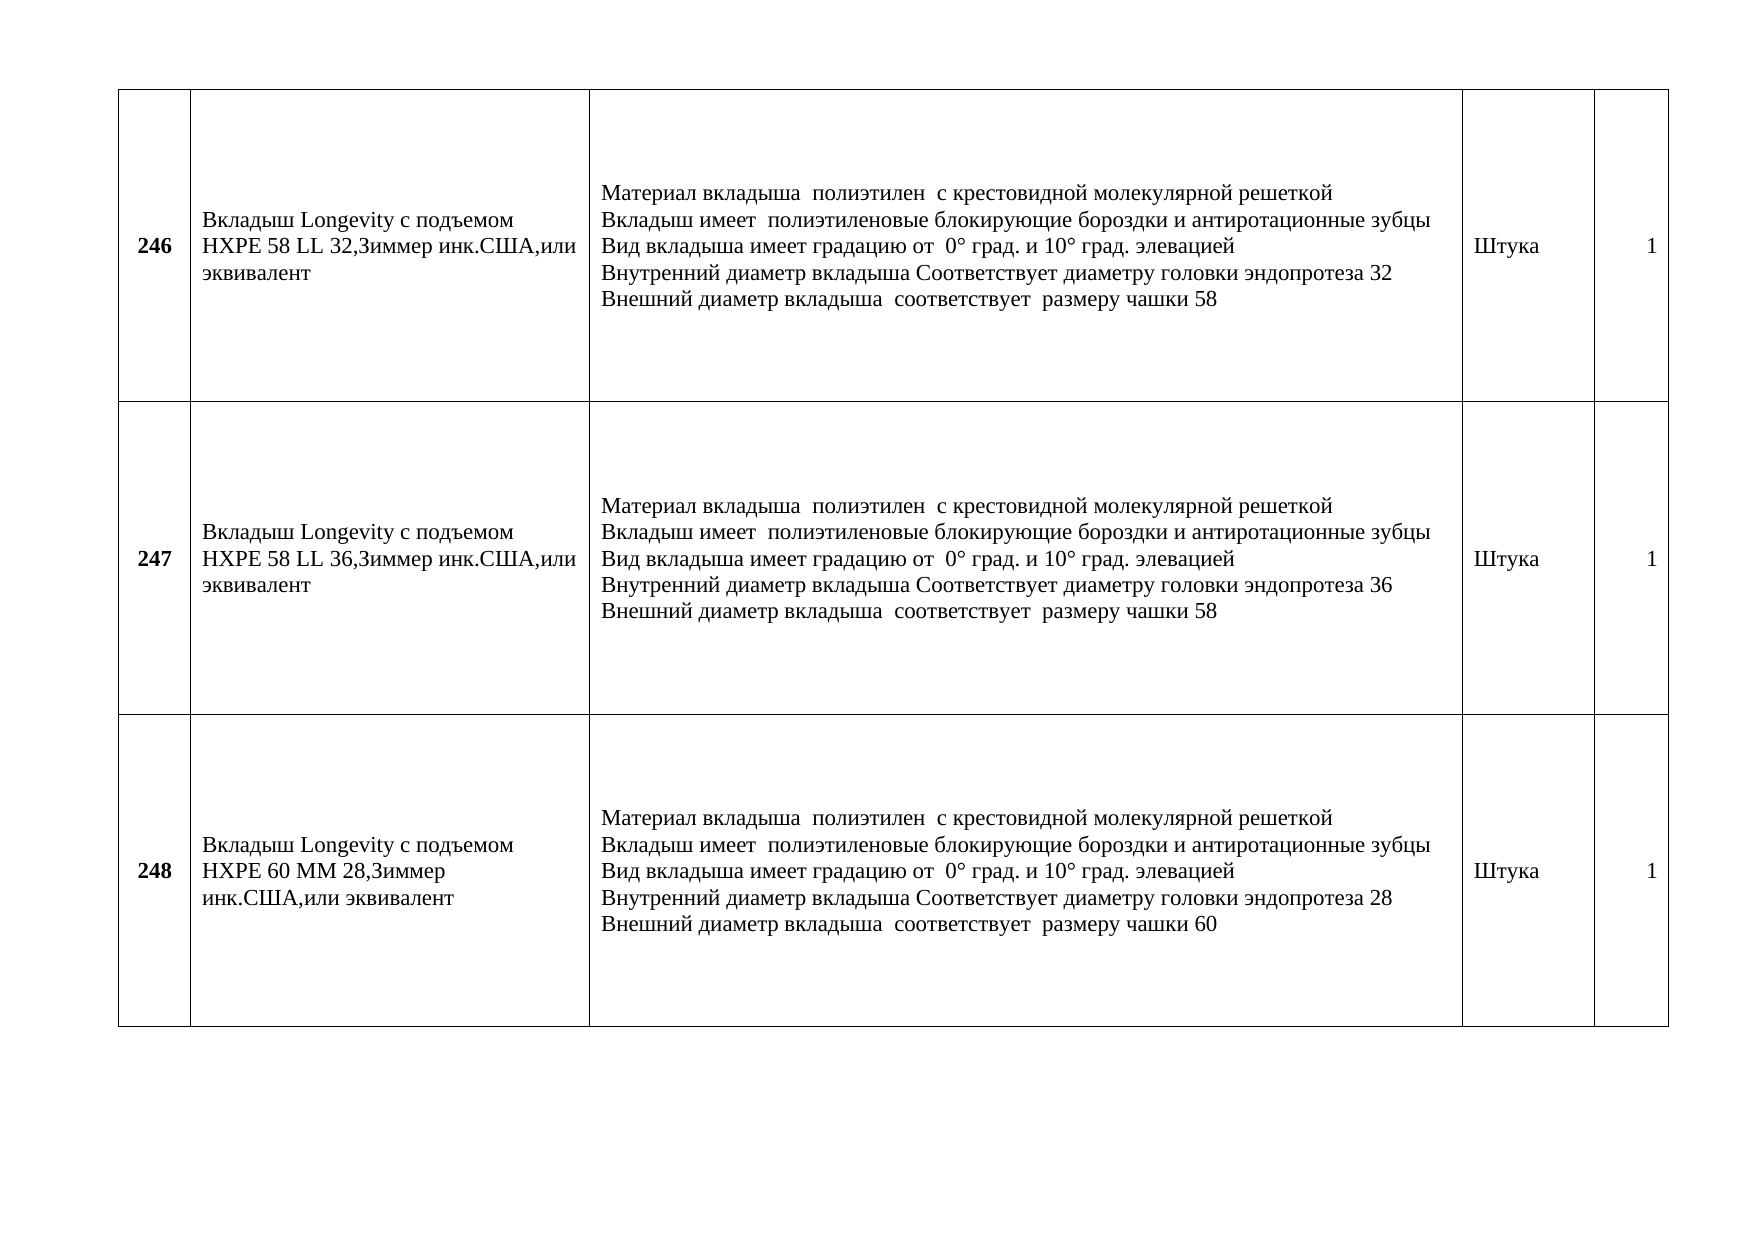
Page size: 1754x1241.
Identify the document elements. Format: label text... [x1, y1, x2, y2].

table_cell Вкладыш Longevity с подъемом HXPE 58 LL 36,Зиммер инк.США,или эквивалент [191, 402, 589, 714]
table_cell Вкладыш Longevity с подъемом HXPE 60 MM 28,Зиммер инк.США,или эквивалент [191, 715, 589, 1026]
table_cell Штука [1463, 90, 1594, 401]
table_cell 248 [119, 715, 190, 1026]
table_cell 1 [1595, 90, 1668, 401]
table_cell 247 [119, 402, 190, 714]
table_cell Штука [1463, 402, 1594, 714]
table_cell Материал вкладыша полиэтилен с крестовидной молекулярной решеткой Вкладыш имеет полиэтиленовые блокирующие бороздки и антиротационные зубцы Вид вкладыша имеет градацию от 0° град. и 10° град. элевацией Внутренний диаметр вкладыша Соответствует диаметру головки эндопротеза 36 Внешний диаметр вкладыша соответствует размеру чашки 58 [590, 402, 1462, 714]
table_cell Штука [1463, 715, 1594, 1026]
table_cell Материал вкладыша полиэтилен с крестовидной молекулярной решеткой Вкладыш имеет полиэтиленовые блокирующие бороздки и антиротационные зубцы Вид вкладыша имеет градацию от 0° град. и 10° град. элевацией Внутренний диаметр вкладыша Соответствует диаметру головки эндопротеза 28 Внешний диаметр вкладыша соответствует размеру чашки 60 [590, 715, 1462, 1026]
table_cell 1 [1595, 715, 1668, 1026]
table_cell Вкладыш Longevity с подъемом HXPE 58 LL 32,Зиммер инк.США,или эквивалент [191, 90, 589, 401]
table_cell 1 [1595, 402, 1668, 714]
table_cell 246 [119, 90, 190, 401]
table_cell Материал вкладыша полиэтилен с крестовидной молекулярной решеткой Вкладыш имеет полиэтиленовые блокирующие бороздки и антиротационные зубцы Вид вкладыша имеет градацию от 0° град. и 10° град. элевацией Внутренний диаметр вкладыша Соответствует диаметру головки эндопротеза 32 Внешний диаметр вкладыша соответствует размеру чашки 58 [590, 90, 1462, 401]
